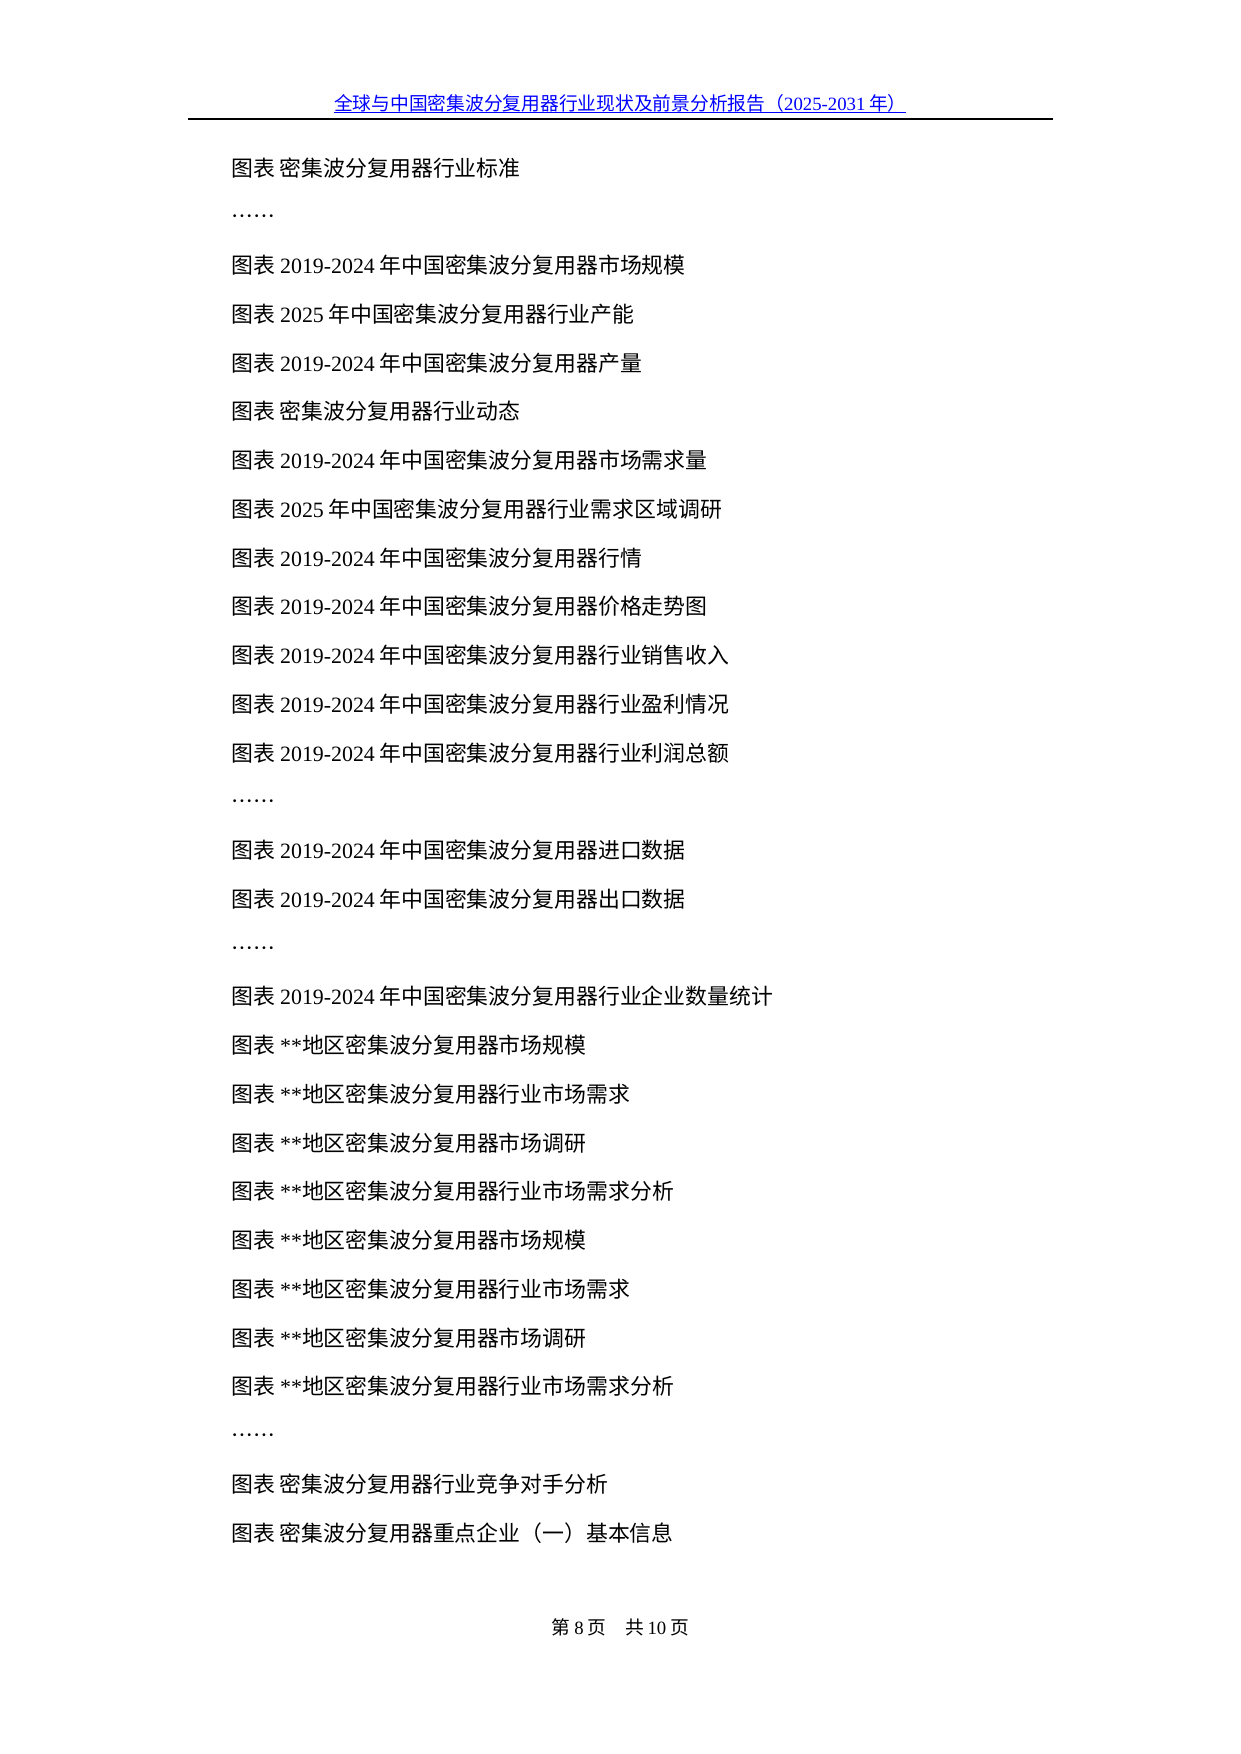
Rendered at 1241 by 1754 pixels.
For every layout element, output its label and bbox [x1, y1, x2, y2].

text [187, 150, 1053, 1548]
